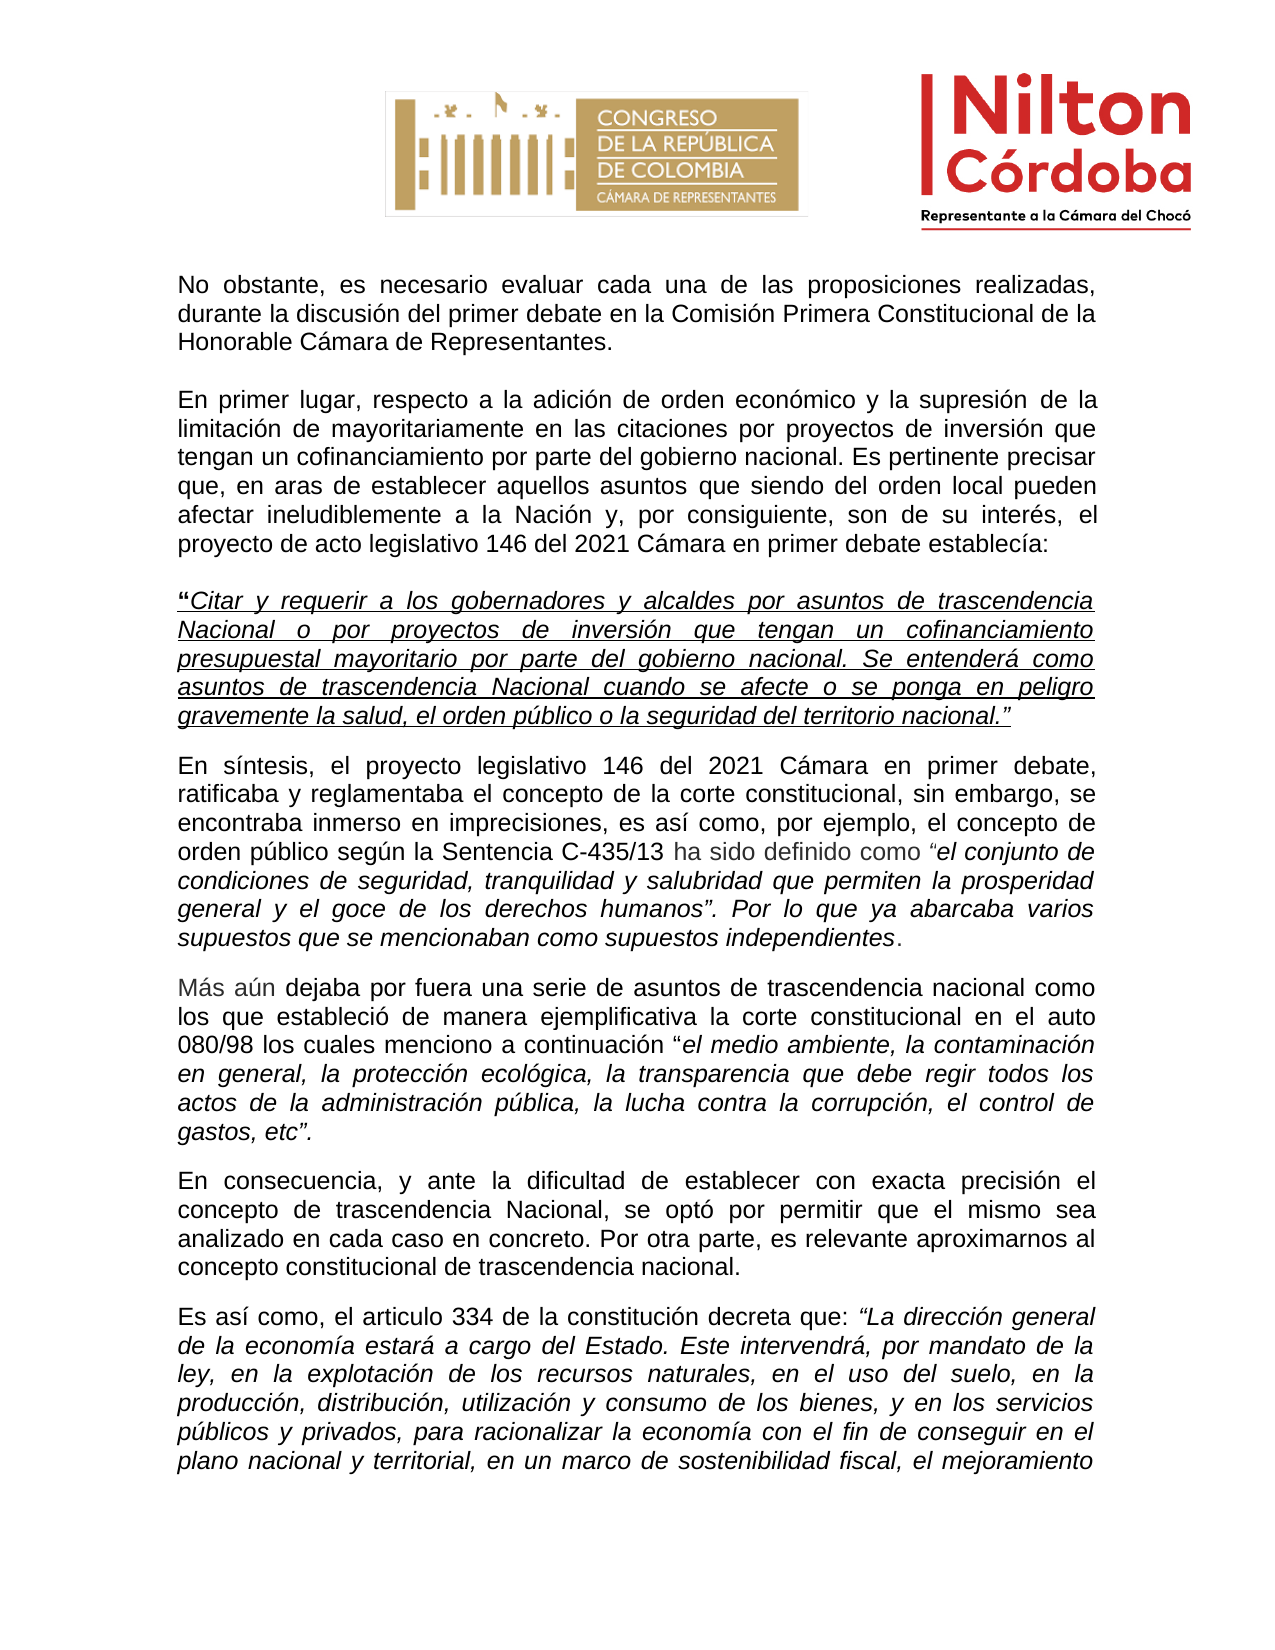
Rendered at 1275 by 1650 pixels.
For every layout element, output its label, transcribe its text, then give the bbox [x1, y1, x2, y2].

text Más aún dejaba por fuera una serie de asuntos de trascendencia nacional como los que estableció de manera ejemplificativa la corte constitucional en el auto 080/98 los cuales menciono a continuación “el medio ambiente, la contaminación en general, la protección ecológica, la transparencia que debe regir todos los actos de la administración pública, la lucha contra la corrupción, el control de gastos, etc”. [177, 1030, 1098, 1145]
text “Citar y requerir a los gobernadores y alcaldes por asuntos de trascendencia Nacional o por proyectos de inversión que tengan un cofinanciamiento presupuestal mayoritario por parte del gobierno nacional. Se entenderá como asuntos de trascendencia Nacional cuando se afecte o se ponga en peligro gravemente la salud, el orden público o la seguridad del territorio nacional.” [177, 586, 1098, 730]
text En primer lugar, respecto a la adición de orden económico y la supresión de la limitación de mayoritariamente en las citaciones por proyectos de inversión que tengan un cofinanciamiento por parte del gobierno nacional. Es pertinente precisar que, en aras de establecer aquellos asuntos que siendo del orden local pueden afectar ineludiblemente a la Nación y, por consiguiente, son de su interés, el proyecto de acto legislativo 146 del 2021 Cámara en primer debate establecía: [177, 385, 1098, 557]
picture [385, 91, 809, 217]
text En consecuencia, y ante la dificultad de establecer con exacta precisión el concepto de trascendencia Nacional, se optó por permitir que el mismo sea analizado en cada caso en concreto. Por otra parte, es relevante aproximarnos al concepto constitucional de trascendencia nacional. [177, 1166, 1098, 1281]
text En síntesis, el proyecto legislativo 146 del 2021 Cámara en primer debate, ratificaba y reglamentaba el concepto de la corte constitucional, sin embargo, se encontraba inmerso en imprecisiones, es así como, por ejemplo, el concepto de orden público según la Sentencia C-435/13 ha sido definido como “el conjunto de condiciones de seguridad, tranquilidad y salubridad que permiten la prosperidad general y el goce de los derechos humanos”. Por lo que ya abarcaba varios supuestos que se mencionaban como supuestos independientes. [177, 837, 1098, 952]
text No obstante, es necesario evaluar cada una de las proposiciones realizadas, durante la discusión del primer debate en la Comisión Primera Constitucional de la Honorable Cámara de Representantes. [177, 270, 1098, 356]
picture [911, 49, 1209, 236]
